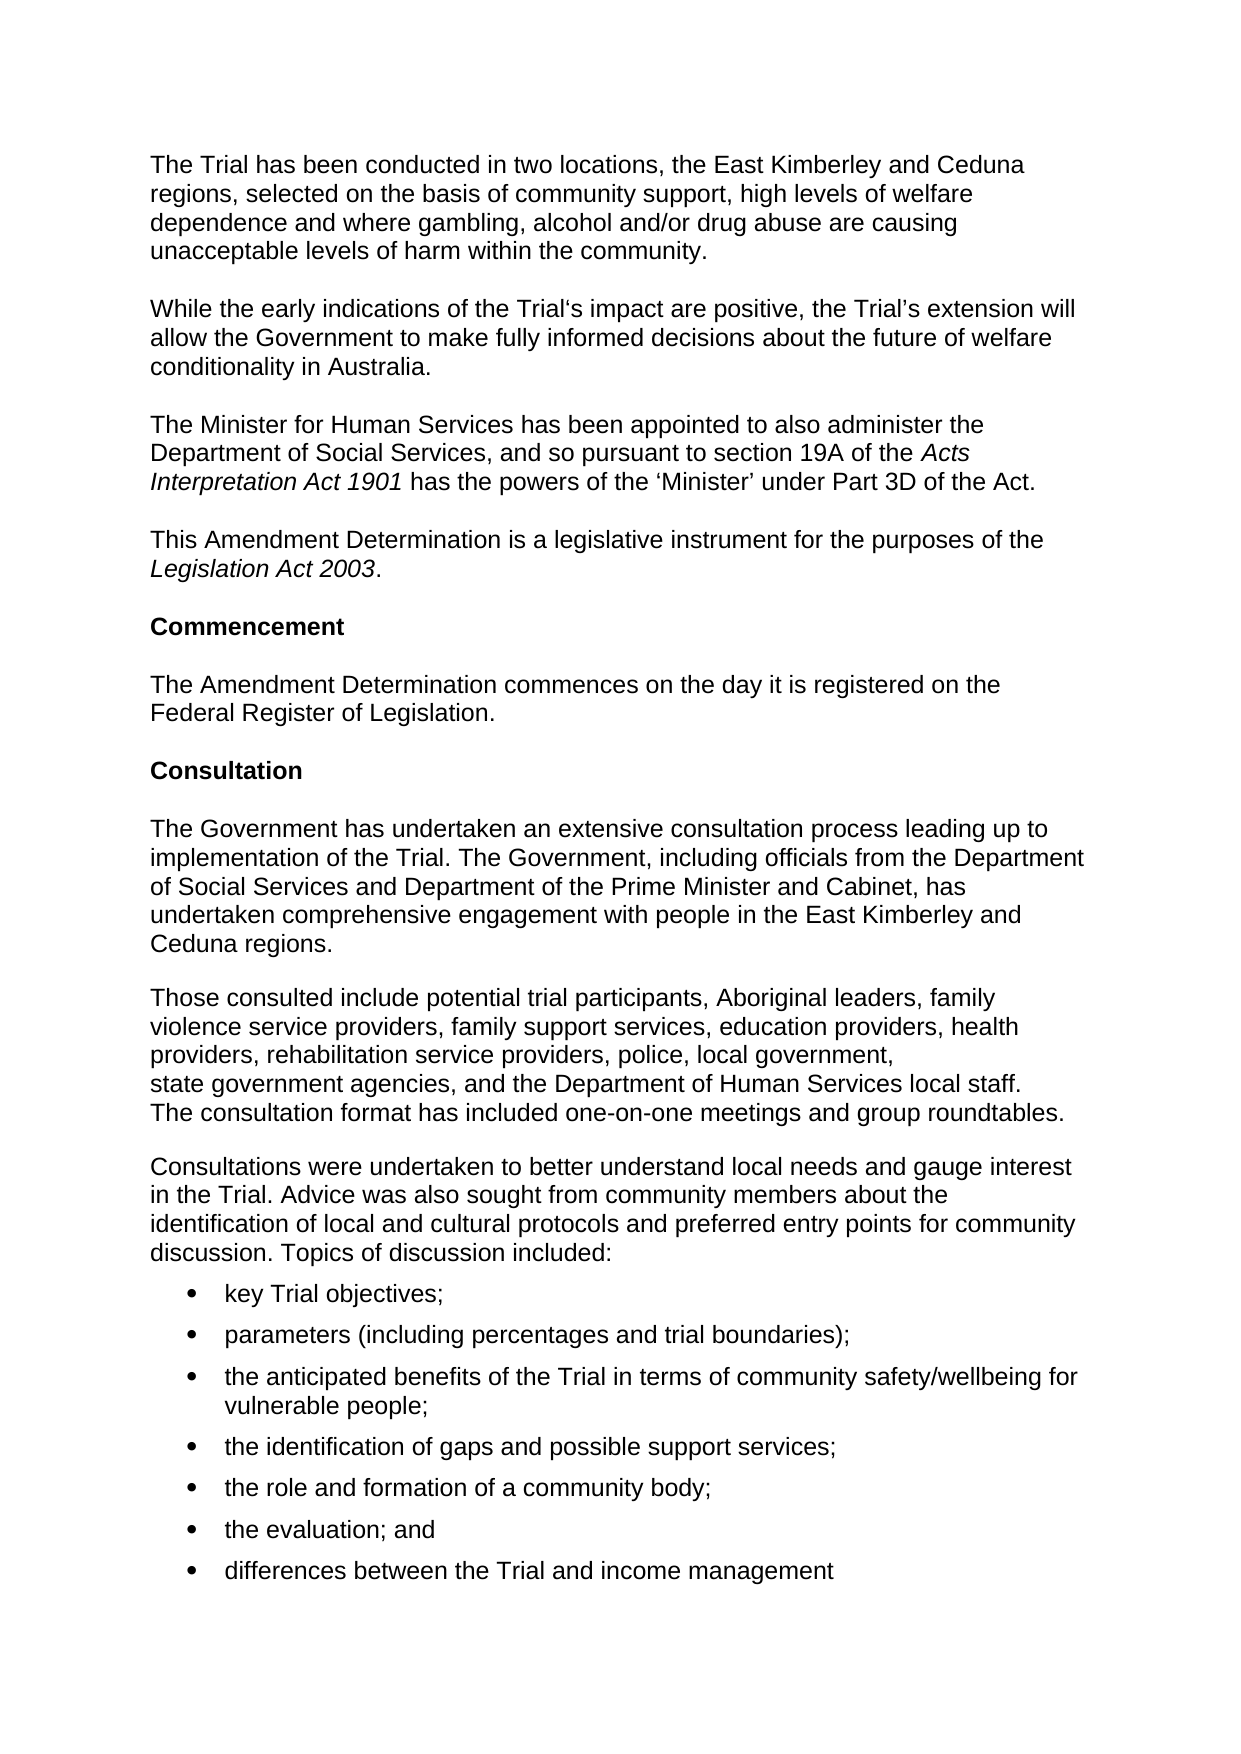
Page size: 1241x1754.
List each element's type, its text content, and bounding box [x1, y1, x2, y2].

text While the early indications of the Trial‘s impact are positive, the Trial’s extension will allow the Government to make fully informed decisions about the future of welfare conditionality in Australia. [150, 294, 1090, 380]
list key Trial objectives; [187, 1279, 1090, 1308]
text Those consulted include potential trial participants, Aboriginal leaders, family violence service providers, family support services, education providers, health providers, rehabilitation service providers, police, local government, state government agencies, and the Department of Human Services local staff. The consultation format has included one-on-one meetings and group roundtables. [150, 983, 1090, 1127]
list parameters (including percentages and trial boundaries); [187, 1321, 1090, 1349]
text The Amendment Determination commences on the day it is registered on the Federal Register of Legislation. [150, 669, 1090, 727]
list the anticipated benefits of the Trial in terms of community safety/wellbeing for vulnerable people; [187, 1362, 1090, 1419]
list the evaluation; and [187, 1515, 1090, 1543]
text This Amendment Determination is a legislative instrument for the purposes of the Legislation Act 2003. [150, 525, 1090, 582]
text The Trial has been conducted in two locations, the East Kimberley and Ceduna regions, selected on the basis of community support, high levels of welfare dependence and where gambling, alcohol and/or drug abuse are causing unacceptable levels of harm within the community. [150, 150, 1090, 265]
text The Minister for Human Services has been appointed to also administer the Department of Social Services, and so pursuant to section 19A of the Acts Interpretation Act 1901 has the powers of the ‘Minister’ under Part 3D of the Act. [150, 409, 1090, 496]
text The Government has undertaken an extensive consultation process leading up to implementation of the Trial. The Government, including officials from the Department of Social Services and Department of the Prime Minister and Cabinet, has undertaken comprehensive engagement with people in the East Kimberley and Ceduna regions. [150, 814, 1090, 958]
list the identification of gaps and possible support services; [187, 1432, 1090, 1461]
text Commencement [150, 612, 1090, 640]
list the role and formation of a community body; [187, 1473, 1090, 1502]
list differences between the Trial and income management [187, 1556, 1090, 1585]
text Consultations were undertaken to better understand local needs and gauge interest in the Trial. Advice was also sought from community members about the identification of local and cultural protocols and preferred entry points for community discussion. Topics of discussion included: [150, 1152, 1090, 1267]
text Consultation [150, 756, 1090, 785]
